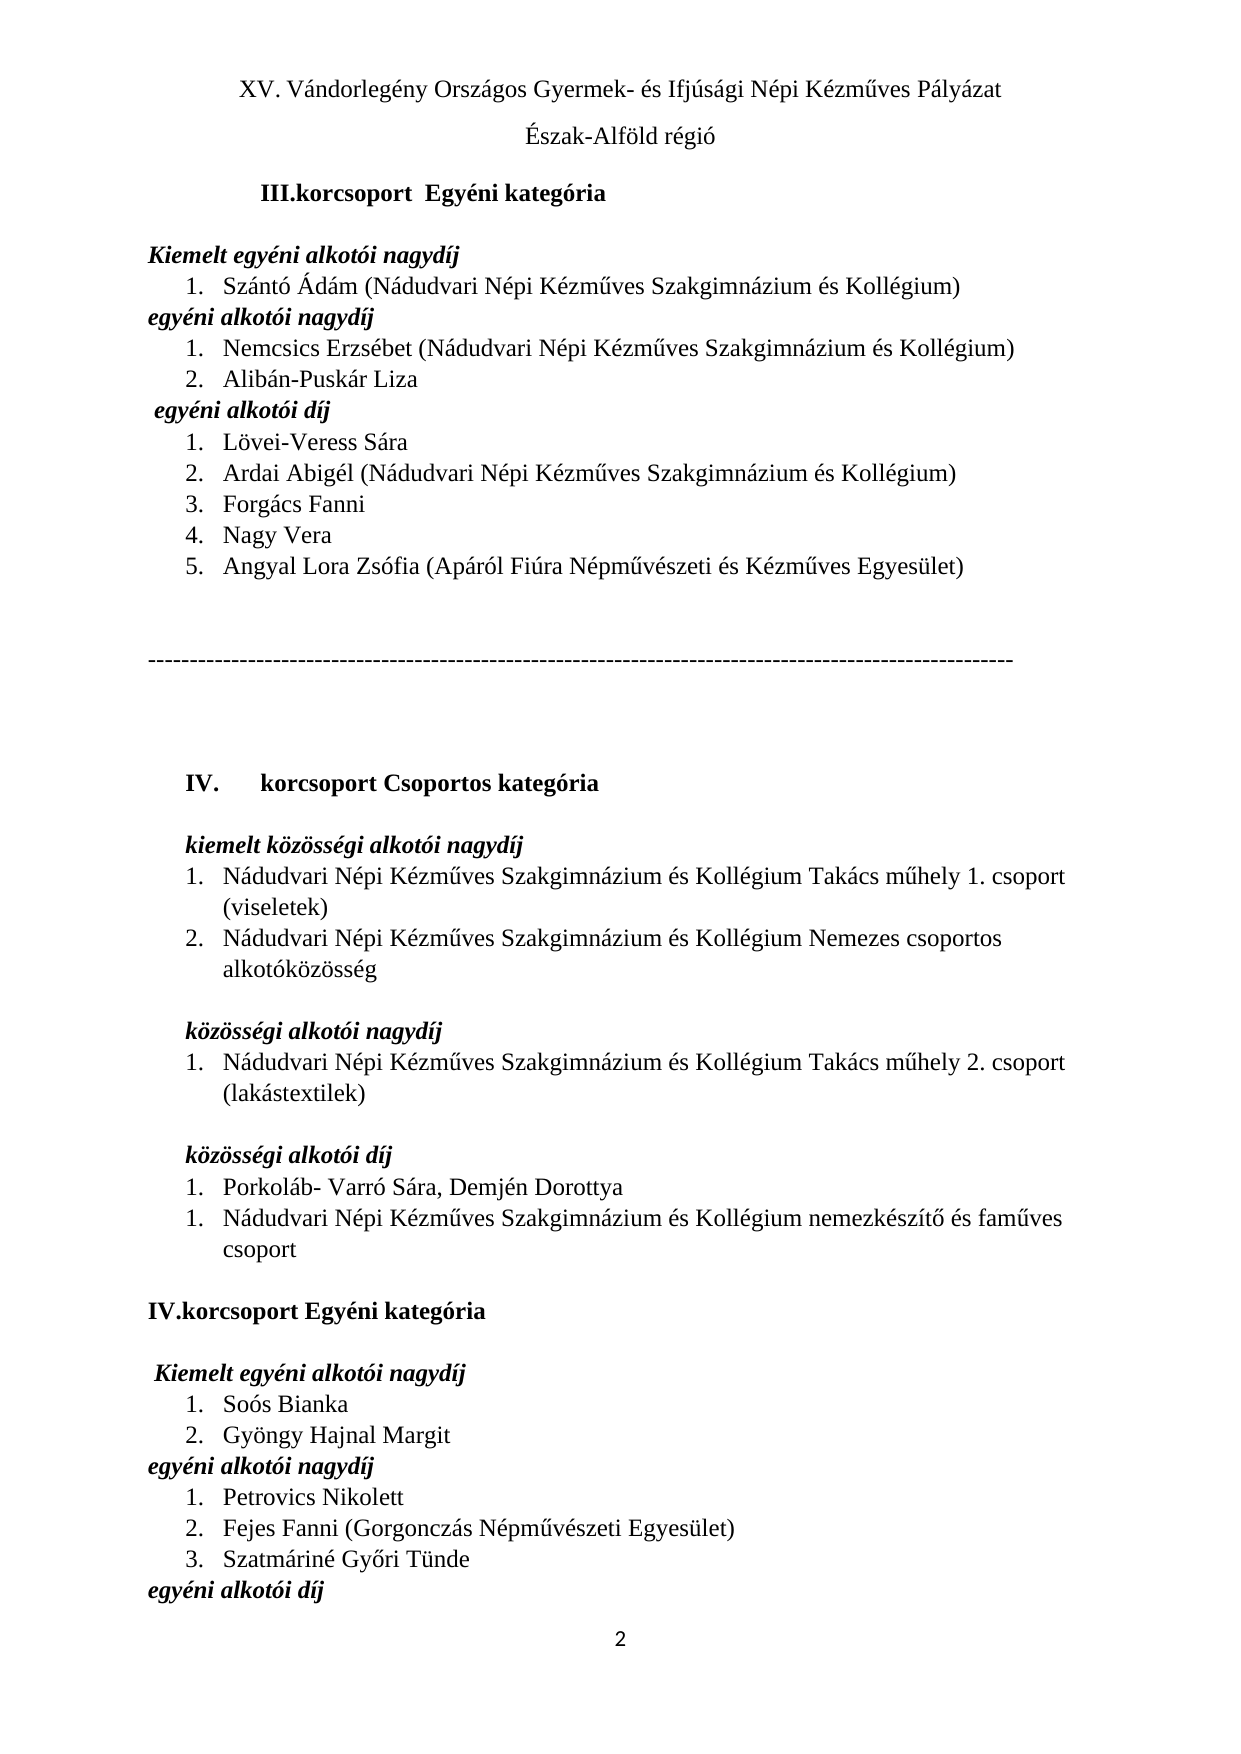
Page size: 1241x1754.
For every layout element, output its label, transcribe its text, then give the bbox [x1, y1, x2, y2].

list Soós Bianka [185, 1389, 1093, 1418]
text egyéni alkotói nagydíj [148, 1451, 1093, 1480]
list Alibán-Puskár Liza [185, 364, 1093, 393]
list Nádudvari Népi Kézműves Szakgimnázium és Kollégium Takács műhely 1. csoport (viseletek) [185, 861, 1093, 921]
list Nádudvari Népi Kézműves Szakgimnázium és Kollégium Nemezes csoportos alkotóközösség [185, 923, 1093, 983]
list Porkoláb- Varró Sára, Demjén Dorottya [185, 1172, 1093, 1200]
text egyéni alkotói díj [148, 396, 1093, 424]
list Nádudvari Népi Kézműves Szakgimnázium és Kollégium Takács műhely 2. csoport (lakástextilek) [185, 1047, 1093, 1107]
list Angyal Lora Zsófia (Apáról Fiúra Népművészeti és Kézműves Egyesület) [185, 551, 1093, 579]
list Petrovics Nikolett [185, 1482, 1093, 1511]
list Nagy Vera [185, 520, 1093, 548]
text egyéni alkotói nagydíj [148, 302, 1093, 331]
text közösségi alkotói nagydíj [148, 1016, 1093, 1045]
list Szatmáriné Győri Tünde [185, 1544, 1093, 1573]
list Ardai Abigél (Nádudvari Népi Kézműves Szakgimnázium és Kollégium) [185, 458, 1093, 486]
text kiemelt közösségi alkotói nagydíj [185, 830, 1093, 859]
list -------------------------------------------------------------------------------------------------------- [148, 644, 1093, 673]
list III.korcsoport Egyéni kategória [260, 178, 1093, 207]
list Nemcsics Erzsébet (Nádudvari Népi Kézműves Szakgimnázium és Kollégium) [185, 333, 1093, 362]
text egyéni alkotói díj [148, 1575, 1093, 1604]
list Gyöngy Hajnal Margit [185, 1420, 1093, 1449]
text közösségi alkotói díj [148, 1141, 1093, 1169]
list Fejes Fanni (Gorgonczás Népművészeti Egyesület) [185, 1513, 1093, 1542]
text Kiemelt egyéni alkotói nagydíj [148, 240, 1093, 269]
list Forgács Fanni [185, 489, 1093, 517]
list korcsoport Csoportos kategória [185, 768, 1093, 797]
text IV.korcsoport Egyéni kategória [148, 1296, 1093, 1324]
list Szántó Ádám (Nádudvari Népi Kézműves Szakgimnázium és Kollégium) [185, 271, 1093, 300]
list Nádudvari Népi Kézműves Szakgimnázium és Kollégium nemezkészítő és faműves csoport [185, 1203, 1093, 1262]
list Lövei-Veress Sára [185, 427, 1093, 455]
text Kiemelt egyéni alkotói nagydíj [148, 1358, 1093, 1387]
